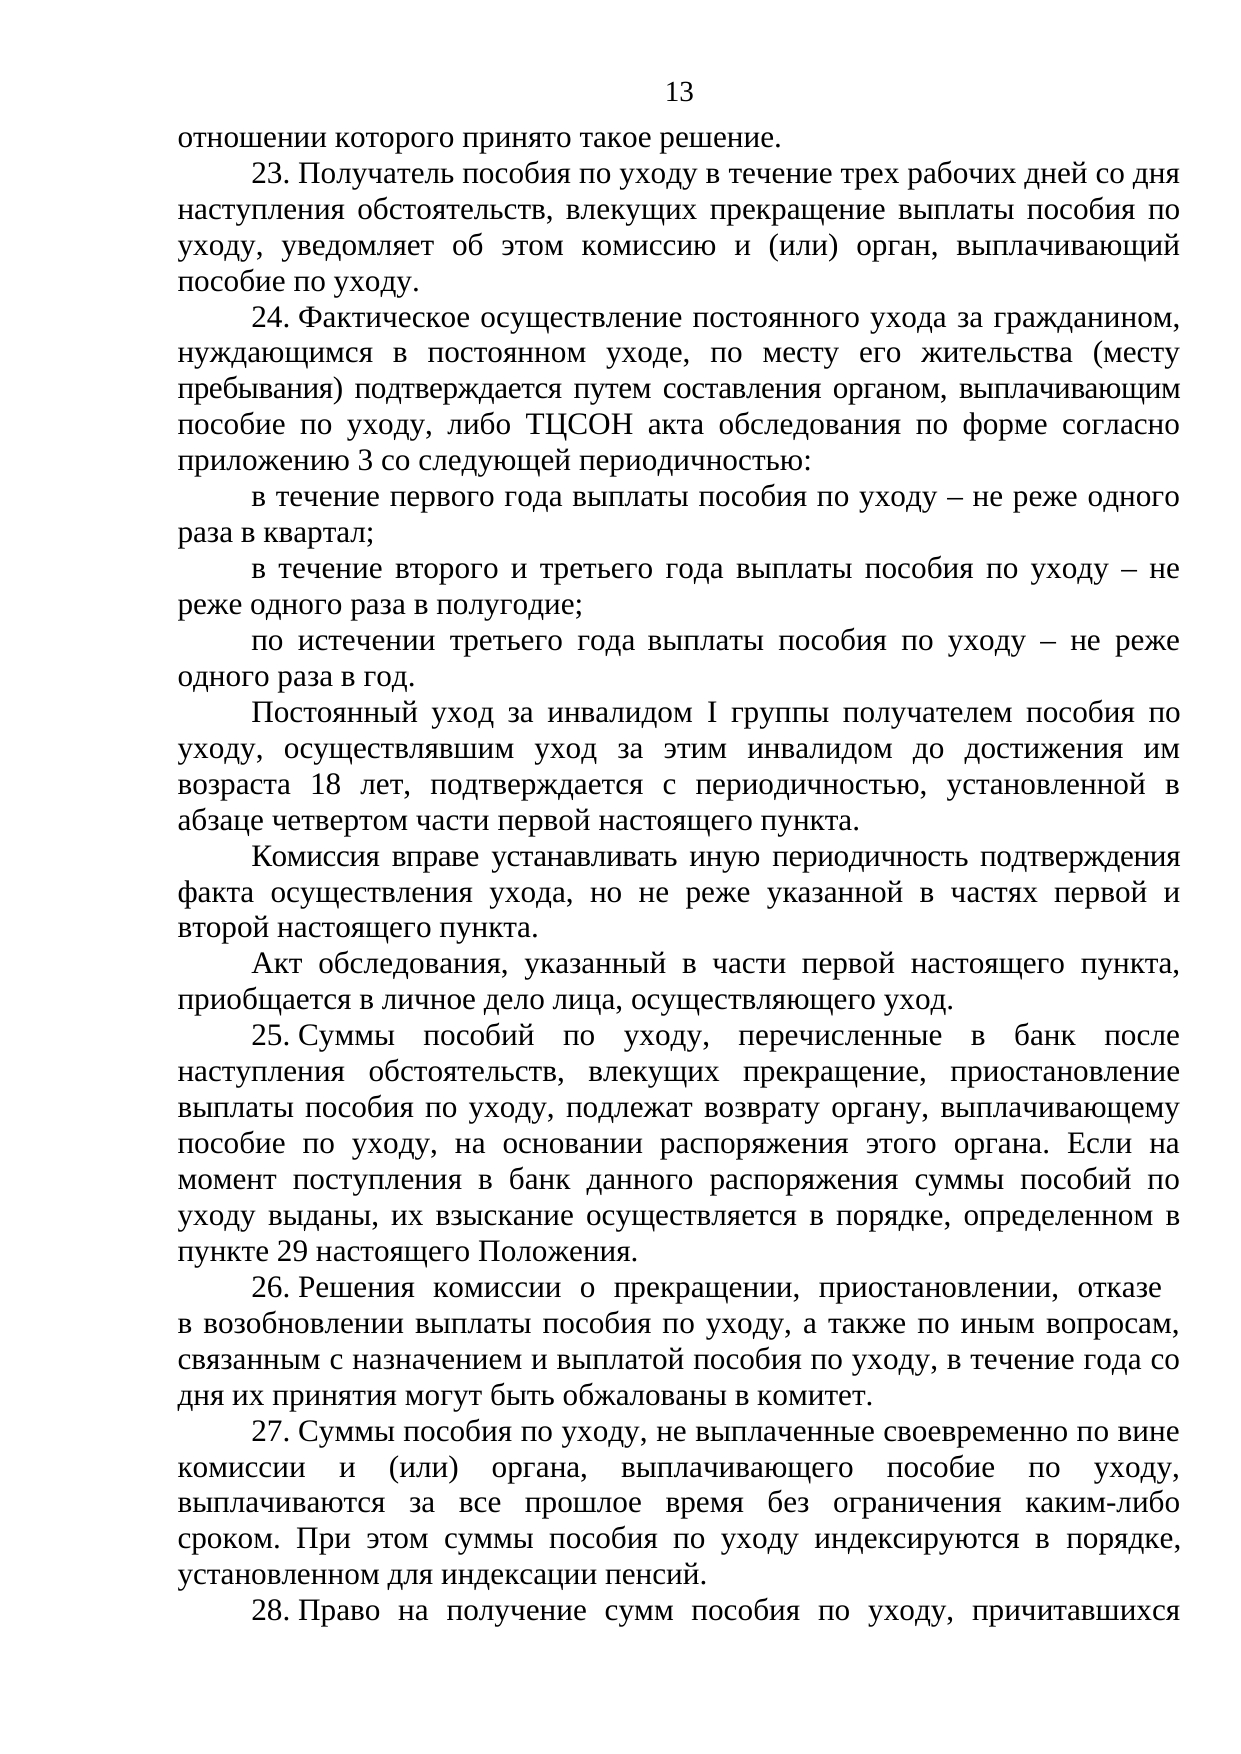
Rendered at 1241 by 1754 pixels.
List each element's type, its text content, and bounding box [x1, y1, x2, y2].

text 27. Суммы пособия по уходу, не выплаченные своевременно по вине комиссии и (или) органа, выплачивающего пособие по уходу, выплачиваются за все прошлое время без ограничения каким-либо сроком. При этом суммы пособия по уходу индексируются в порядке, установленном для индексации пенсий. [177, 1412, 1181, 1592]
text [177, 118, 1181, 154]
text 24. Фактическое осуществление постоянного ухода за гражданином, нуждающимся в постоянном уходе, по месту его жительства (месту пребывания) подтверждается путем составления органом, выплачивающим пособие по уходу, либо ТЦСОН акта обследования по форме согласно приложению 3 со следующей периодичностью: [177, 298, 1181, 477]
text 25. Суммы пособий по уходу, перечисленные в банк после наступления обстоятельств, влекущих прекращение, приостановление выплаты пособия по уходу, подлежат возврату органу, выплачивающему пособие по уходу, на основании распоряжения этого органа. Если на момент поступления в банк данного распоряжения суммы пособий по уходу выданы, их взыскание осуществляется в порядке, определенном в пункте 29 настоящего Положения. [177, 1017, 1181, 1268]
text Комиссия вправе устанавливать иную периодичность подтверждения факта осуществления ухода, но не реже указанной в частях первой и второй настоящего пункта. [177, 837, 1181, 945]
text 26. Решения комиссии о прекращении, приостановлении, отказе в возобновлении выплаты пособия по уходу, а также по иным вопросам, связанным с назначением и выплатой пособия по уходу, в течение года со дня их принятия могут быть обжалованы в комитет. [177, 1268, 1181, 1412]
text Акт обследования, указанный в части первой настоящего пункта, приобщается в личное дело лица, осуществляющего уход. [177, 945, 1181, 1017]
text по истечении третьего года выплаты пособия по уходу – не реже одного раза в год. [177, 621, 1181, 693]
text Постоянный уход за инвалидом I группы получателем пособия по уходу, осуществлявшим уход за этим инвалидом до достижения им возраста 18 лет, подтверждается с периодичностью, установленной в абзаце четвертом части первой настоящего пункта. [177, 693, 1181, 837]
text в течение второго и третьего года выплаты пособия по уходу – не реже одного раза в полугодие; [177, 549, 1181, 621]
text 23. Получатель пособия по уходу в течение трех рабочих дней со дня наступления обстоятельств, влекущих прекращение выплаты пособия по уходу, уведомляет об этом комиссию и (или) орган, выплачивающий пособие по уходу. [177, 154, 1181, 298]
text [177, 1592, 1181, 1627]
text в течение первого года выплаты пособия по уходу – не реже одного раза в квартал; [177, 477, 1181, 549]
